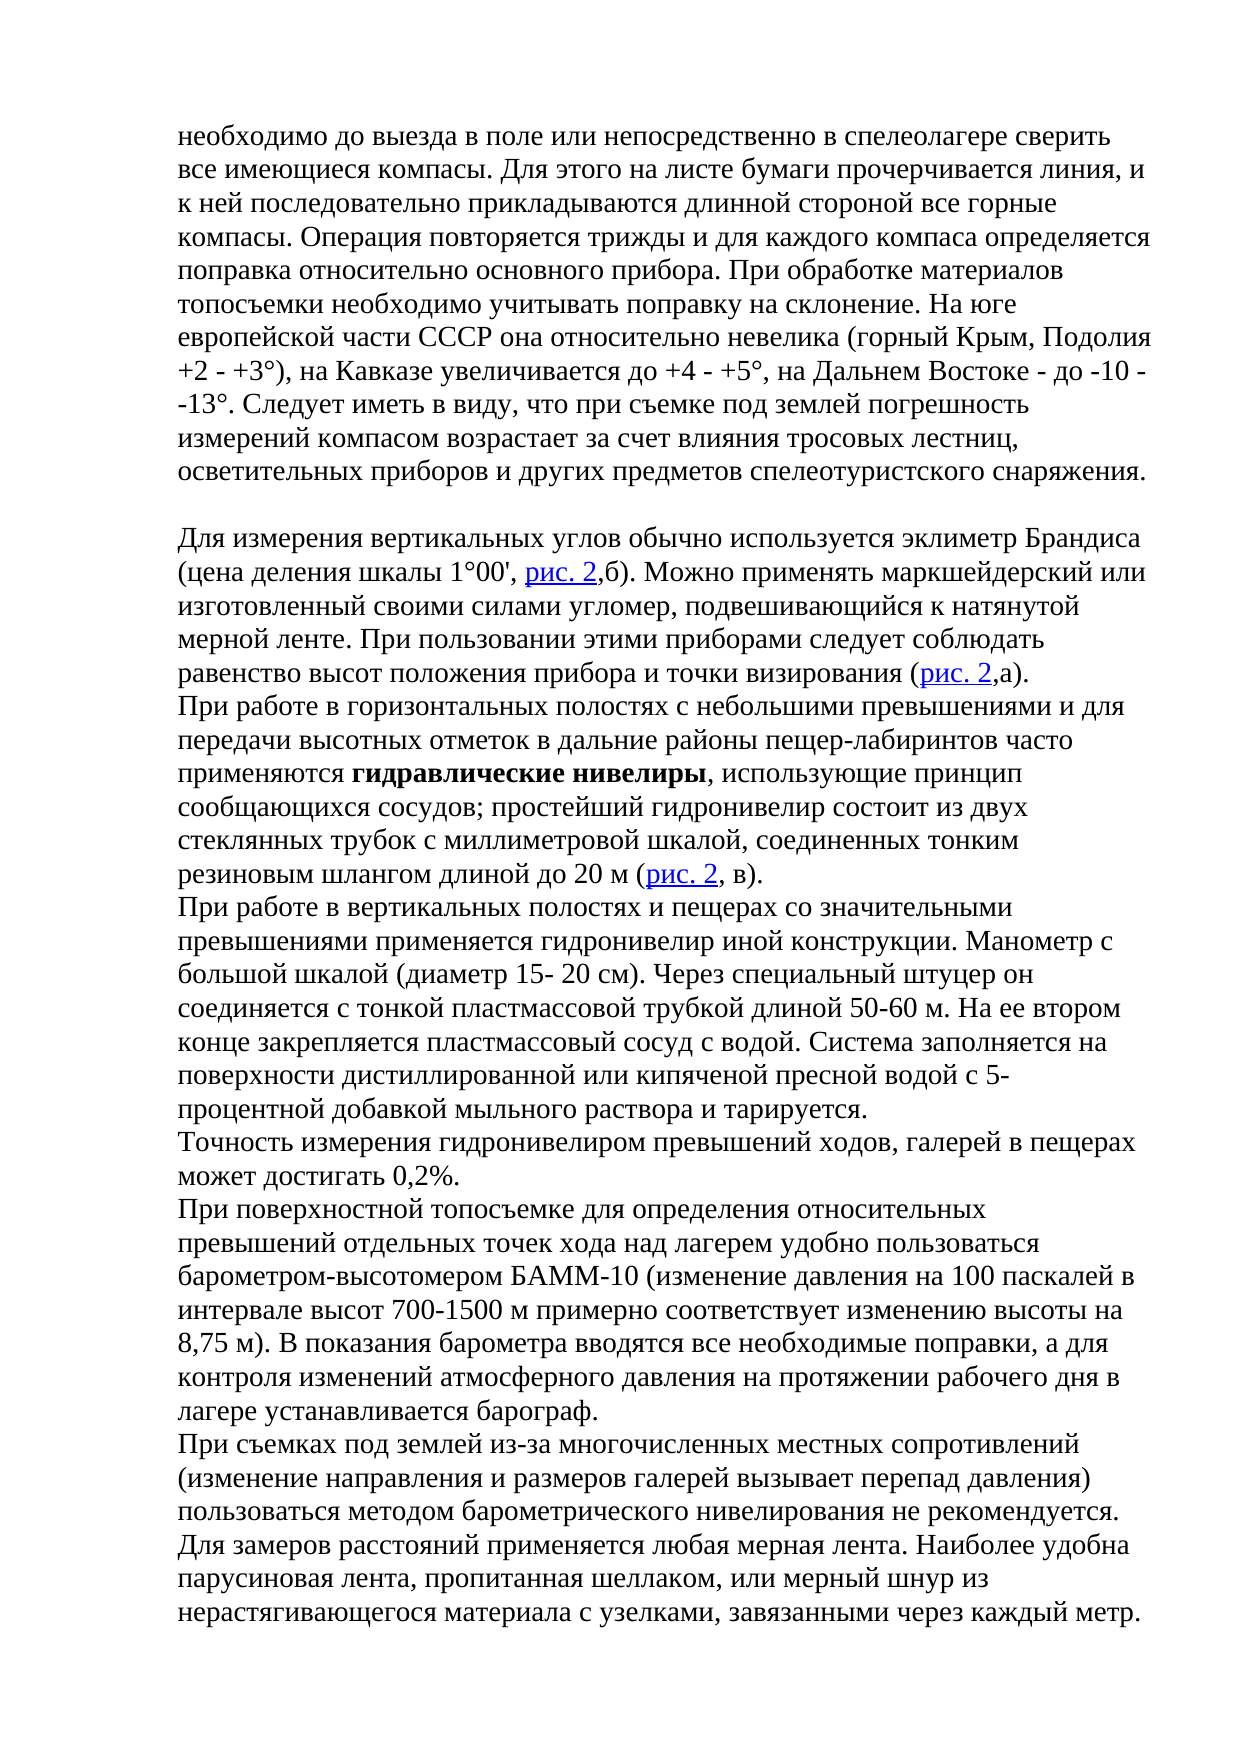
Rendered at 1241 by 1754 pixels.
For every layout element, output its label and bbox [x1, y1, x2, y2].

text [177, 118, 1152, 1627]
